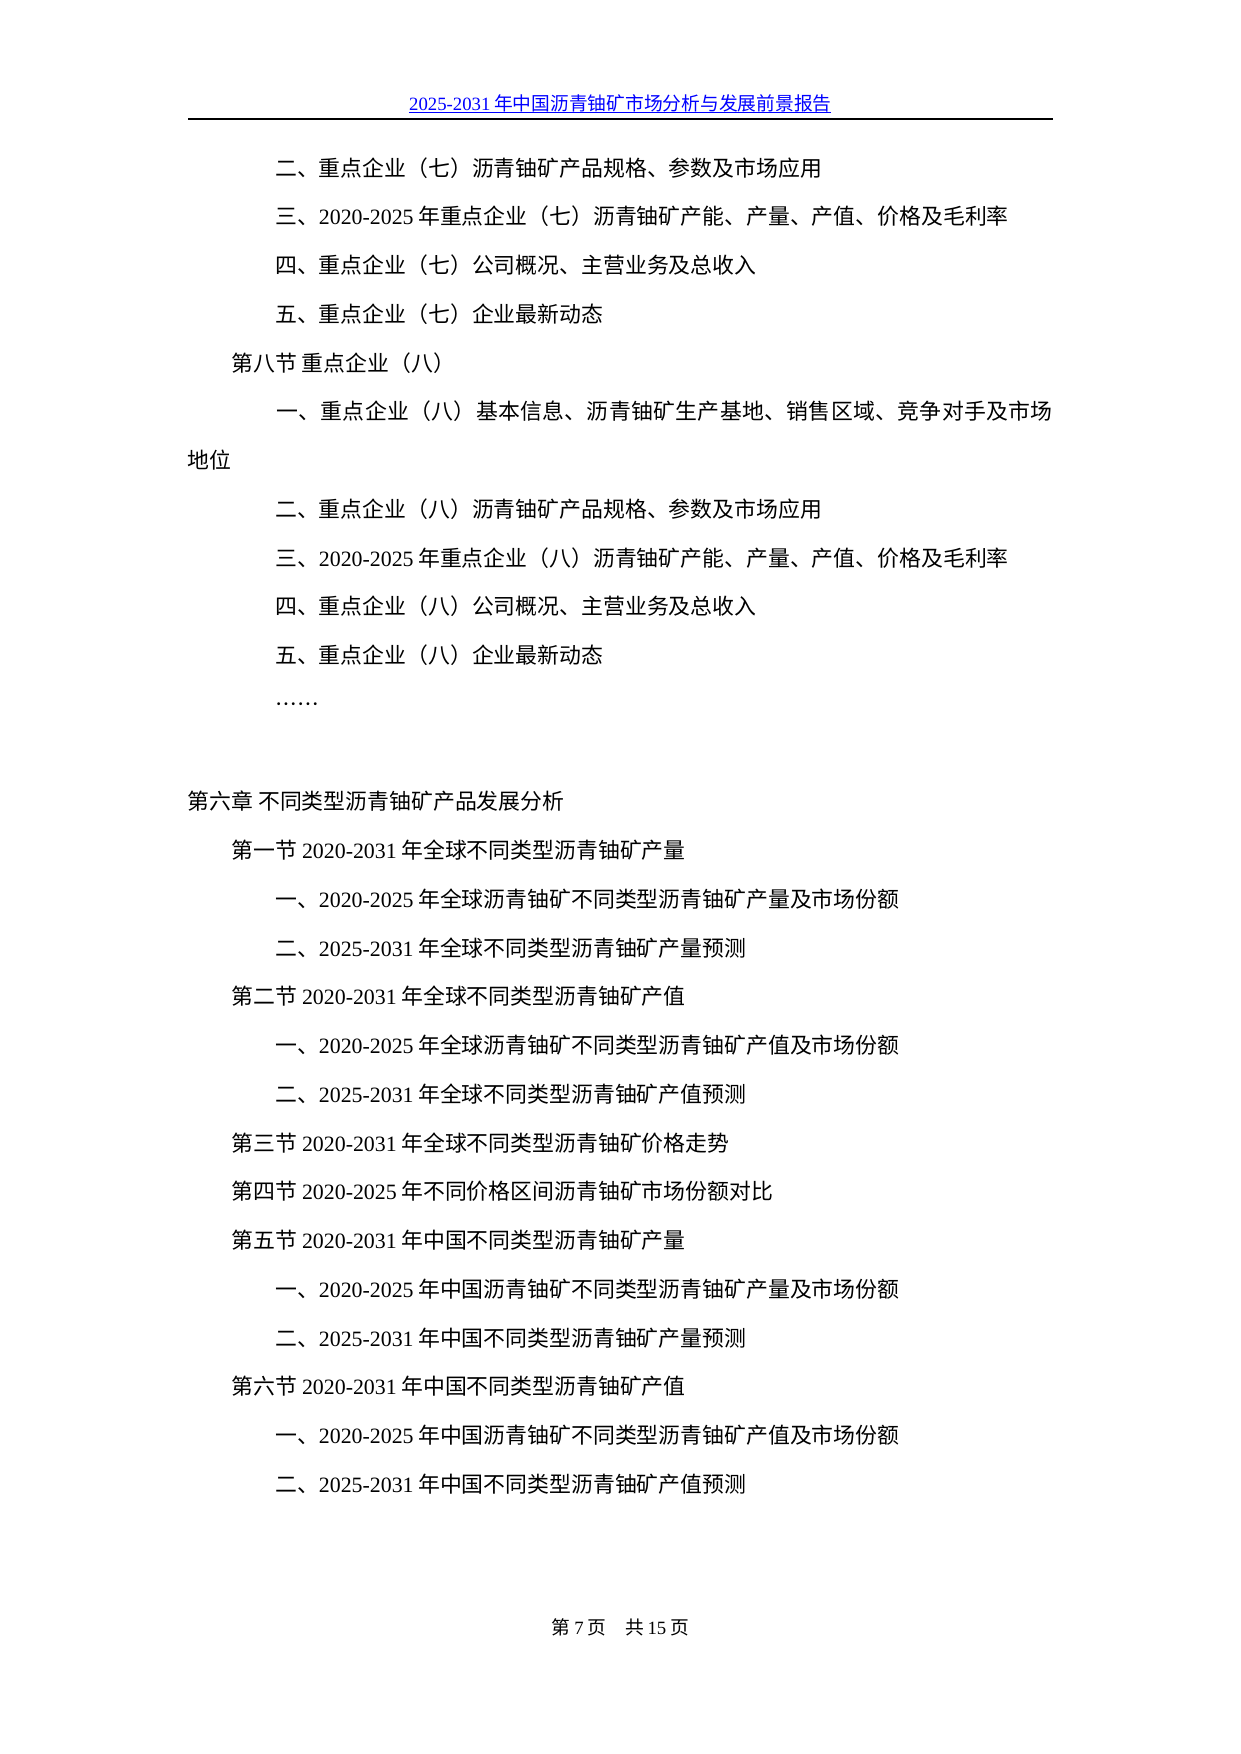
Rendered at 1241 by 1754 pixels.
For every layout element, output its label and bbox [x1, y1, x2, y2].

text [187, 150, 1053, 1499]
